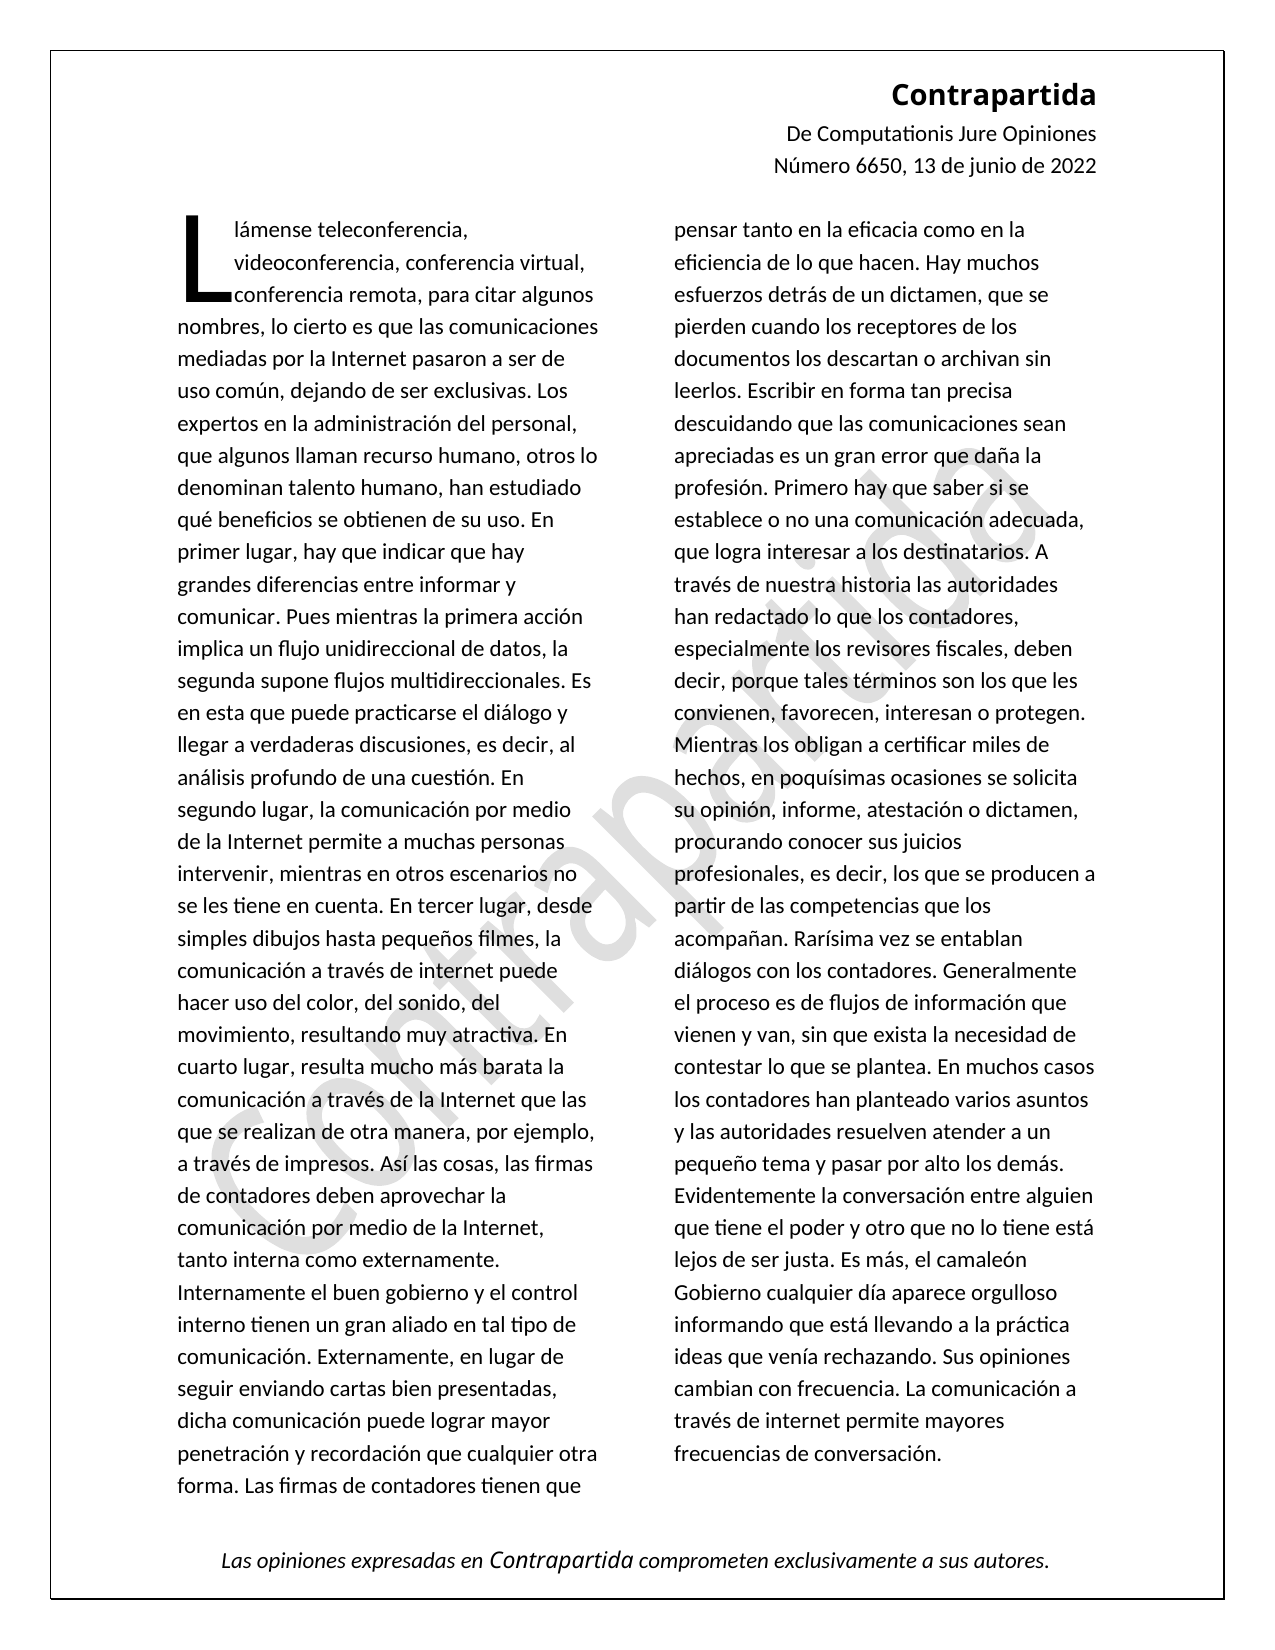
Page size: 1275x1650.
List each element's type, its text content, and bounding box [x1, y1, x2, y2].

text lámense teleconferencia, videoconferencia, conferencia virtual, conferencia remota, para citar algunos nombres, lo cierto es que las comunicaciones mediadas por la Internet pasaron a ser de uso común, dejando de ser exclusivas. Los expertos en la administración del personal, que algunos llaman recurso humano, otros lo denominan talento humano, han estudiado qué beneficios se obtienen de su uso. En primer lugar, hay que indicar que hay grandes diferencias entre informar y comunicar. Pues mientras la primera acción implica un flujo unidireccional de datos, la segunda supone flujos multidireccionales. Es en esta que puede practicarse el diálogo y llegar a verdaderas discusiones, es decir, al análisis profundo de una cuestión. En segundo lugar, la comunicación por medio de la Internet permite a muchas personas intervenir, mientras en otros escenarios no se les tiene en cuenta. En tercer lugar, desde simples dibujos hasta pequeños filmes, la comunicación a través de internet puede hacer uso del color, del sonido, del movimiento, resultando muy atractiva. En cuarto lugar, resulta mucho más barata la comunicación a través de la Internet que las que se realizan de otra manera, por ejemplo, a través de impresos. Así las cosas, las firmas de contadores deben aprovechar la comunicación por medio de la Internet, tanto interna como externamente. Internamente el buen gobierno y el control interno tienen un gran aliado en tal tipo de comunicación. Externamente, en lugar de seguir enviando cartas bien presentadas, dicha comunicación puede lograr mayor penetración y recordación que cualquier otra forma. Las firmas de contadores tienen que pensar tanto en la eficacia como en la eficiencia de lo que hacen. Hay muchos esfuerzos detrás de un dictamen, que se pierden cuando los receptores de los documentos los descartan o archivan sin leerlos. Escribir en forma tan precisa descuidando que las comunicaciones sean apreciadas es un gran error que daña la profesión. Primero hay que saber si se establece o no una comunicación adecuada, que logra interesar a los destinatarios. A través de nuestra historia las autoridades han redactado lo que los contadores, especialmente los revisores fiscales, deben decir, porque tales términos son los que les convienen, favorecen, interesan o protegen. Mientras los obligan a certificar miles de hechos, en poquísimas ocasiones se solicita su opinión, informe, atestación o dictamen, procurando conocer sus juicios profesionales, es decir, los que se producen a partir de las competencias que los acompañan. Rarísima vez se entablan diálogos con los contadores. Generalmente el proceso es de flujos de información que vienen y van, sin que exista la necesidad de contestar lo que se plantea. En muchos casos los contadores han planteado varios asuntos y las autoridades resuelven atender a un pequeño tema y pasar por alto los demás. Evidentemente la conversación entre alguien que tiene el poder y otro que no lo tiene está lejos de ser justa. Es más, el camaleón Gobierno cualquier día aparece orgulloso informando que está llevando a la práctica ideas que venía rechazando. Sus opiniones cambian con frecuencia. La comunicación a través de internet permite mayores frecuencias de conversación. [177, 216, 600, 1499]
text lámense teleconferencia, videoconferencia, conferencia virtual, conferencia remota, para citar algunos nombres, lo cierto es que las comunicaciones mediadas por la Internet pasaron a ser de uso común, dejando de ser exclusivas. Los expertos en la administración del personal, que algunos llaman recurso humano, otros lo denominan talento humano, han estudiado qué beneficios se obtienen de su uso. En primer lugar, hay que indicar que hay grandes diferencias entre informar y comunicar. Pues mientras la primera acción implica un flujo unidireccional de datos, la segunda supone flujos multidireccionales. Es en esta que puede practicarse el diálogo y llegar a verdaderas discusiones, es decir, al análisis profundo de una cuestión. En segundo lugar, la comunicación por medio de la Internet permite a muchas personas intervenir, mientras en otros escenarios no se les tiene en cuenta. En tercer lugar, desde simples dibujos hasta pequeños filmes, la comunicación a través de internet puede hacer uso del color, del sonido, del movimiento, resultando muy atractiva. En cuarto lugar, resulta mucho más barata la comunicación a través de la Internet que las que se realizan de otra manera, por ejemplo, a través de impresos. Así las cosas, las firmas de contadores deben aprovechar la comunicación por medio de la Internet, tanto interna como externamente. Internamente el buen gobierno y el control interno tienen un gran aliado en tal tipo de comunicación. Externamente, en lugar de seguir enviando cartas bien presentadas, dicha comunicación puede lograr mayor penetración y recordación que cualquier otra forma. Las firmas de contadores tienen que pensar tanto en la eficacia como en la eficiencia de lo que hacen. Hay muchos esfuerzos detrás de un dictamen, que se pierden cuando los receptores de los documentos los descartan o archivan sin leerlos. Escribir en forma tan precisa descuidando que las comunicaciones sean apreciadas es un gran error que daña la profesión. Primero hay que saber si se establece o no una comunicación adecuada, que logra interesar a los destinatarios. A través de nuestra historia las autoridades han redactado lo que los contadores, especialmente los revisores fiscales, deben decir, porque tales términos son los que les convienen, favorecen, interesan o protegen. Mientras los obligan a certificar miles de hechos, en poquísimas ocasiones se solicita su opinión, informe, atestación o dictamen, procurando conocer sus juicios profesionales, es decir, los que se producen a partir de las competencias que los acompañan. Rarísima vez se entablan diálogos con los contadores. Generalmente el proceso es de flujos de información que vienen y van, sin que exista la necesidad de contestar lo que se plantea. En muchos casos los contadores han planteado varios asuntos y las autoridades resuelven atender a un pequeño tema y pasar por alto los demás. Evidentemente la conversación entre alguien que tiene el poder y otro que no lo tiene está lejos de ser justa. Es más, el camaleón Gobierno cualquier día aparece orgulloso informando que está llevando a la práctica ideas que venía rechazando. Sus opiniones cambian con frecuencia. La comunicación a través de internet permite mayores frecuencias de conversación. [674, 216, 1097, 1467]
